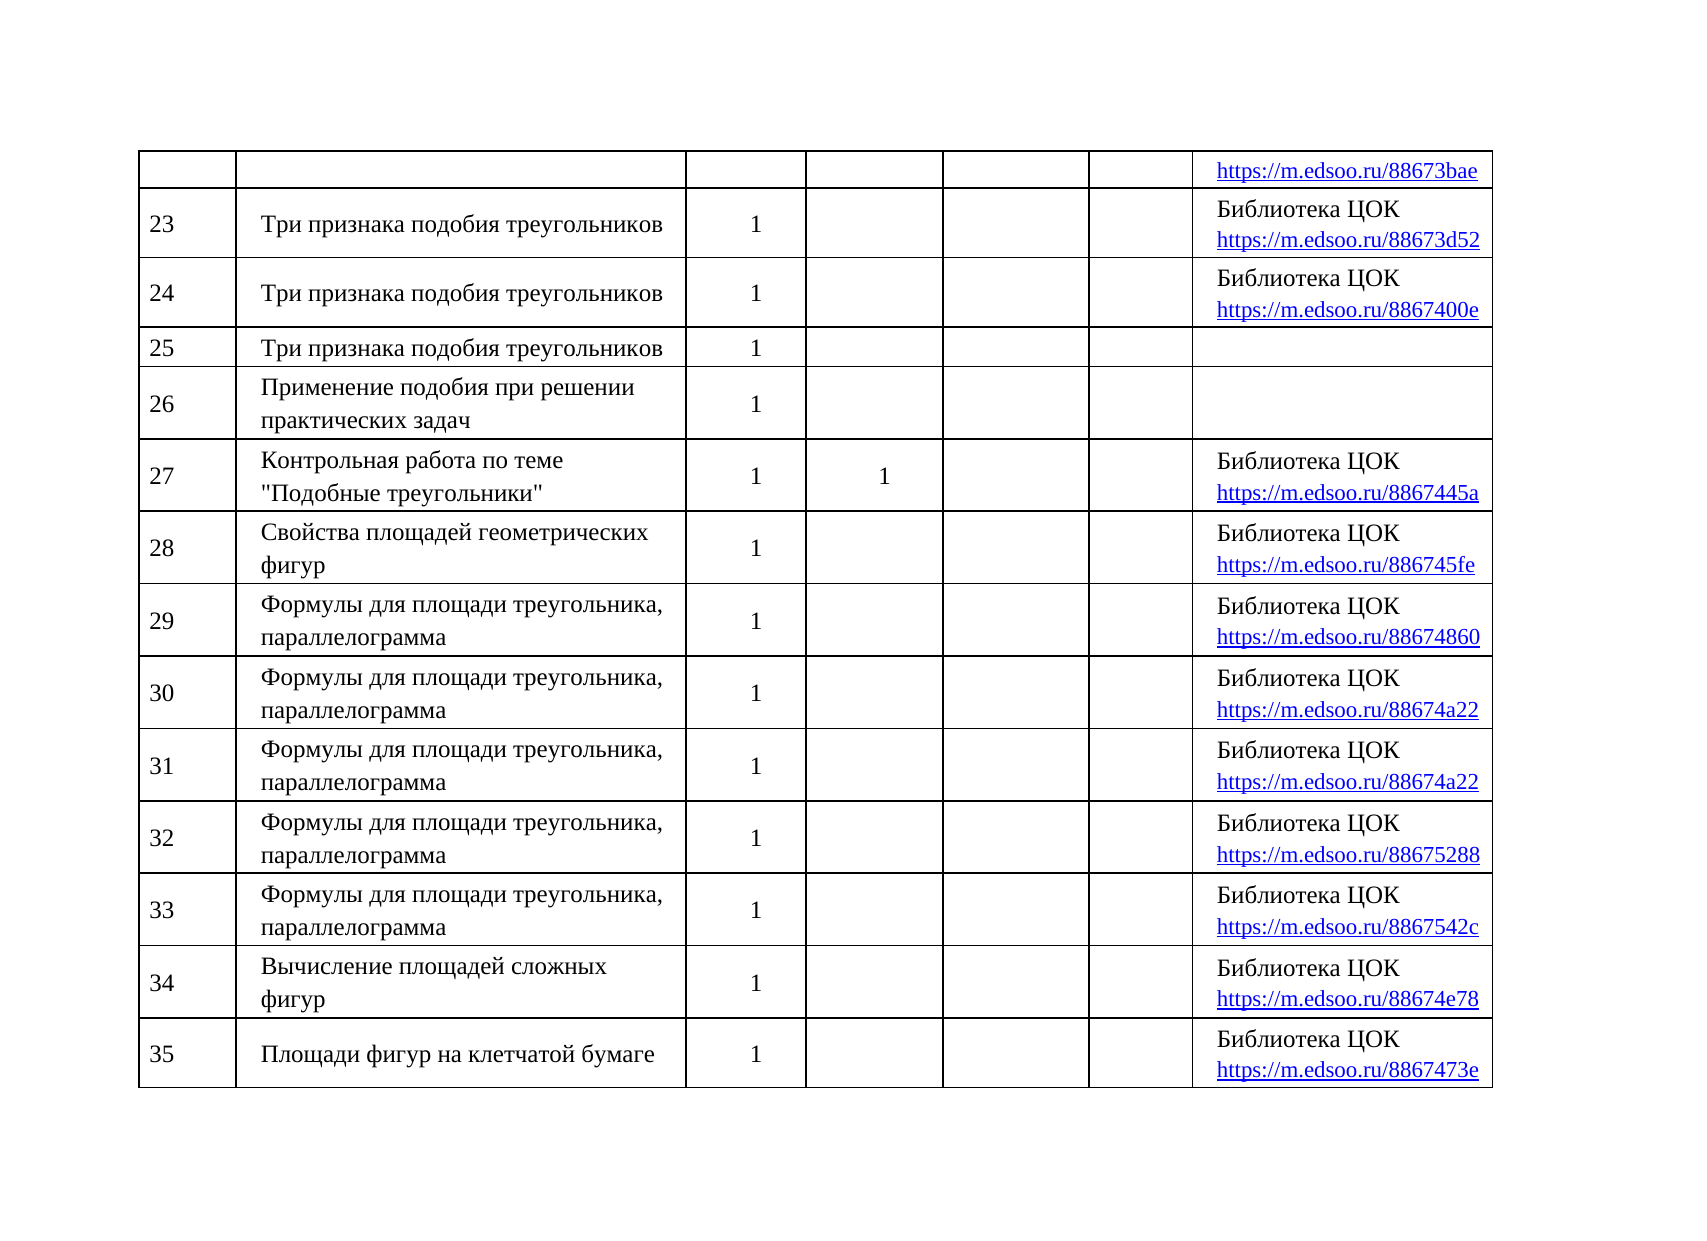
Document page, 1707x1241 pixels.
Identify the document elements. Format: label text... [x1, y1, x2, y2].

table_cell [1090, 367, 1192, 438]
table_cell [1090, 152, 1192, 187]
table_cell [944, 946, 1088, 1017]
table_cell 1 [687, 657, 805, 727]
table_cell 30 [140, 657, 235, 727]
table_cell [807, 512, 942, 583]
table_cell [237, 152, 685, 187]
table_cell Библиотека ЦОК https://m.edsoo.ru/8867542c [1193, 874, 1492, 945]
table_cell Библиотека ЦОК https://m.edsoo.ru/88674a22 [1193, 657, 1492, 727]
table_cell [944, 512, 1088, 583]
table_cell 27 [140, 440, 235, 510]
table_cell Библиотека ЦОК https://m.edsoo.ru/88675288 [1193, 802, 1492, 872]
table_cell [944, 440, 1088, 510]
table_cell [1090, 512, 1192, 583]
table_cell 1 [687, 152, 805, 187]
table_cell [1090, 328, 1192, 366]
table_cell [807, 1019, 942, 1087]
table_cell [944, 152, 1088, 187]
table_cell 26 [140, 367, 235, 438]
table_cell Формулы для площади треугольника, параллелограмма [237, 874, 685, 945]
table_cell Формулы для площади треугольника, параллелограмма [237, 584, 685, 655]
table_cell [944, 802, 1088, 872]
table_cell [1193, 152, 1492, 187]
table_cell Формулы для площади треугольника, параллелограмма [237, 657, 685, 727]
table_cell [944, 367, 1088, 438]
table_cell Библиотека ЦОК https://m.edsoo.ru/886745fe [1193, 512, 1492, 583]
table_cell 25 [140, 328, 235, 366]
table_cell 24 [140, 258, 235, 326]
table_cell [807, 729, 942, 800]
table_cell Библиотека ЦОК https://m.edsoo.ru/88674a22 [1193, 729, 1492, 800]
table_cell 31 [140, 729, 235, 800]
table_cell [1193, 367, 1492, 438]
table_cell 32 [140, 802, 235, 872]
table_cell [807, 802, 942, 872]
table_cell 35 [140, 1019, 235, 1087]
table_cell [807, 874, 942, 945]
table_cell [1090, 1019, 1192, 1087]
table_cell Площади фигур на клетчатой бумаге [237, 1019, 685, 1087]
table_cell Контрольная работа по теме "Подобные треугольники" [237, 440, 685, 510]
table_cell 1 [687, 729, 805, 800]
table_cell Библиотека ЦОК https://m.edsoo.ru/8867445a [1193, 440, 1492, 510]
table_cell Библиотека ЦОК https://m.edsoo.ru/8867400e [1193, 258, 1492, 326]
table_cell 1 [687, 874, 805, 945]
table_cell 22 [140, 152, 235, 187]
table_cell [1090, 584, 1192, 655]
table_cell 1 [687, 189, 805, 257]
table_cell 1 [687, 946, 805, 1017]
table_cell [944, 328, 1088, 366]
table_cell [807, 584, 942, 655]
table_cell 29 [140, 584, 235, 655]
table_cell [807, 189, 942, 257]
table_cell Свойства площадей геометрических фигур [237, 512, 685, 583]
table_cell Формулы для площади треугольника, параллелограмма [237, 802, 685, 872]
table_cell [807, 328, 942, 366]
table_cell [807, 946, 942, 1017]
table_cell [1090, 874, 1192, 945]
table_cell 1 [687, 367, 805, 438]
table_cell Библиотека ЦОК https://m.edsoo.ru/88674860 [1193, 584, 1492, 655]
table_cell Библиотека ЦОК https://m.edsoo.ru/8867473e [1193, 1019, 1492, 1087]
table_cell [944, 657, 1088, 727]
table_cell 1 [807, 440, 942, 510]
table_cell [1090, 729, 1192, 800]
table_cell 1 [687, 584, 805, 655]
table_cell 1 [687, 512, 805, 583]
table_cell [1090, 189, 1192, 257]
table_cell 33 [140, 874, 235, 945]
table_cell [944, 584, 1088, 655]
table_cell Библиотека ЦОК https://m.edsoo.ru/88674e78 [1193, 946, 1492, 1017]
table_cell [1090, 440, 1192, 510]
table_cell 1 [687, 440, 805, 510]
table_cell Три признака подобия треугольников [237, 189, 685, 257]
table_cell [1193, 328, 1492, 366]
table_cell 34 [140, 946, 235, 1017]
table_cell [944, 258, 1088, 326]
table_cell 23 [140, 189, 235, 257]
table_cell 1 [687, 802, 805, 872]
table_cell [944, 729, 1088, 800]
table_cell [1090, 657, 1192, 727]
table_cell [1090, 802, 1192, 872]
table_cell Библиотека ЦОК https://m.edsoo.ru/88673d52 [1193, 189, 1492, 257]
table_cell [944, 189, 1088, 257]
table_cell 1 [687, 328, 805, 366]
table_cell Формулы для площади треугольника, параллелограмма [237, 729, 685, 800]
table_cell [1090, 258, 1192, 326]
table_cell Вычисление площадей сложных фигур [237, 946, 685, 1017]
table_cell 1 [687, 1019, 805, 1087]
table_cell 1 [687, 258, 805, 326]
table_cell Три признака подобия треугольников [237, 258, 685, 326]
table_cell [807, 152, 942, 187]
table_cell [807, 367, 942, 438]
table_cell [1090, 946, 1192, 1017]
table_cell Применение подобия при решении практических задач [237, 367, 685, 438]
table_cell Три признака подобия треугольников [237, 328, 685, 366]
table_cell 28 [140, 512, 235, 583]
table_cell [944, 874, 1088, 945]
table_cell [807, 258, 942, 326]
table_cell [944, 1019, 1088, 1087]
table_cell [807, 657, 942, 727]
